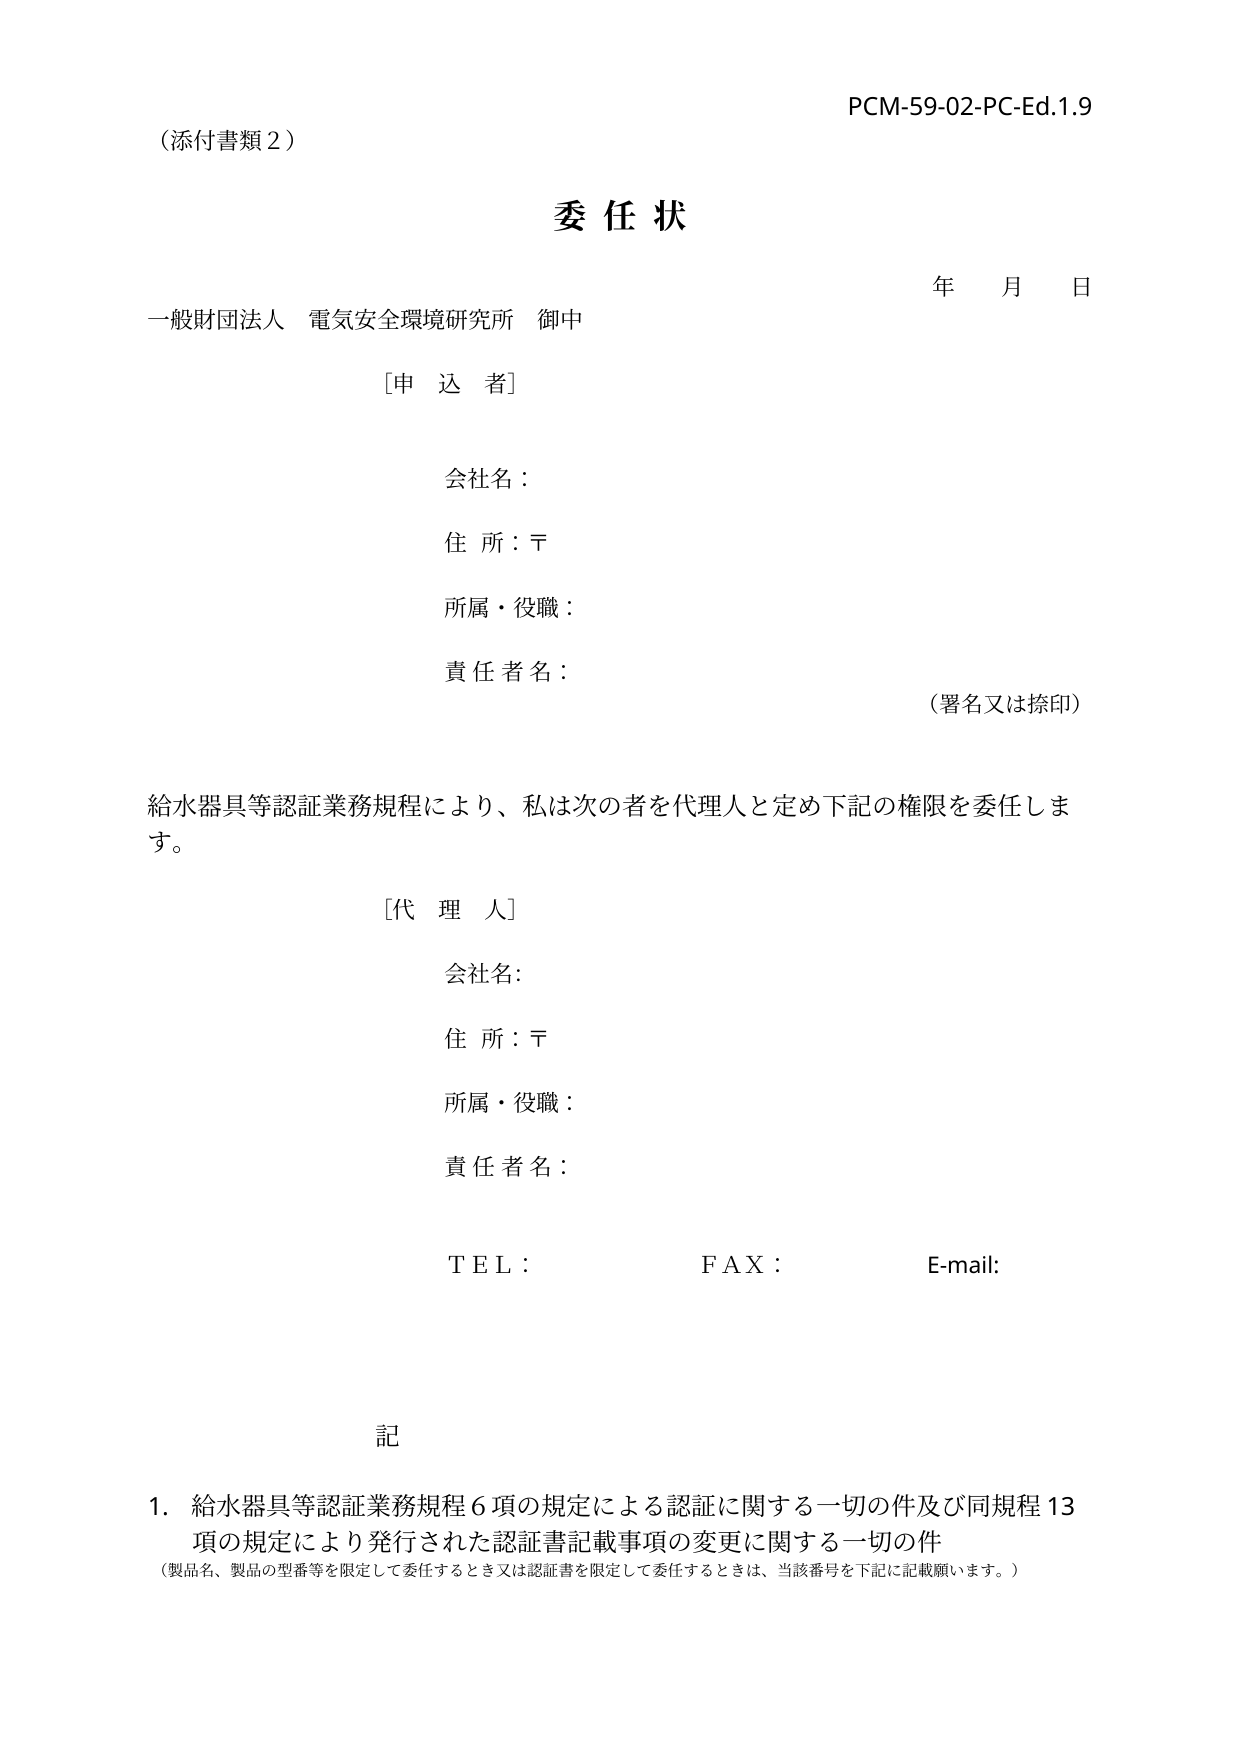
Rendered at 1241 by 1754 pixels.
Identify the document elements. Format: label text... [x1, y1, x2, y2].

text （添付書類２） [148, 123, 1092, 156]
text 所属・役職： [444, 1085, 1092, 1118]
text 会社名： [444, 956, 1092, 989]
text 会社名： [444, 461, 1092, 494]
text ＴＥＬ： ＦＡＸ： E-mail: [148, 1247, 1092, 1280]
text 給水器具等認証業務規程により、私は次の者を代理人と定め下記の権限を委任します。 [148, 786, 1092, 858]
text ［代 理 人］ [370, 892, 1092, 925]
text 所属・役職： [444, 590, 1092, 623]
text 住所：〒 [444, 526, 1092, 558]
text （製品名、製品の型番等を限定して委任するとき又は認証書を限定して委任するときは、当該番号を下記に記載願います。） [148, 1558, 1092, 1581]
text 責任者名： [444, 1149, 1092, 1182]
text （署名又は捺印） [148, 687, 1092, 718]
text 責任者名： [444, 654, 1092, 687]
text ［申 込 者］ [370, 366, 1092, 399]
text 委任状 [148, 190, 1092, 238]
text 記 [148, 1417, 1092, 1452]
text 一般財団法人 電気安全環境研究所 御中 [148, 302, 1092, 335]
text 年 月 日 [148, 269, 1092, 302]
list 給水器具等認証業務規程６項の規定による認証に関する一切の件及び同規程13項の規定により発行された認証書記載事項の変更に関する一切の件 [148, 1487, 1092, 1558]
text 住所：〒 [444, 1021, 1092, 1053]
